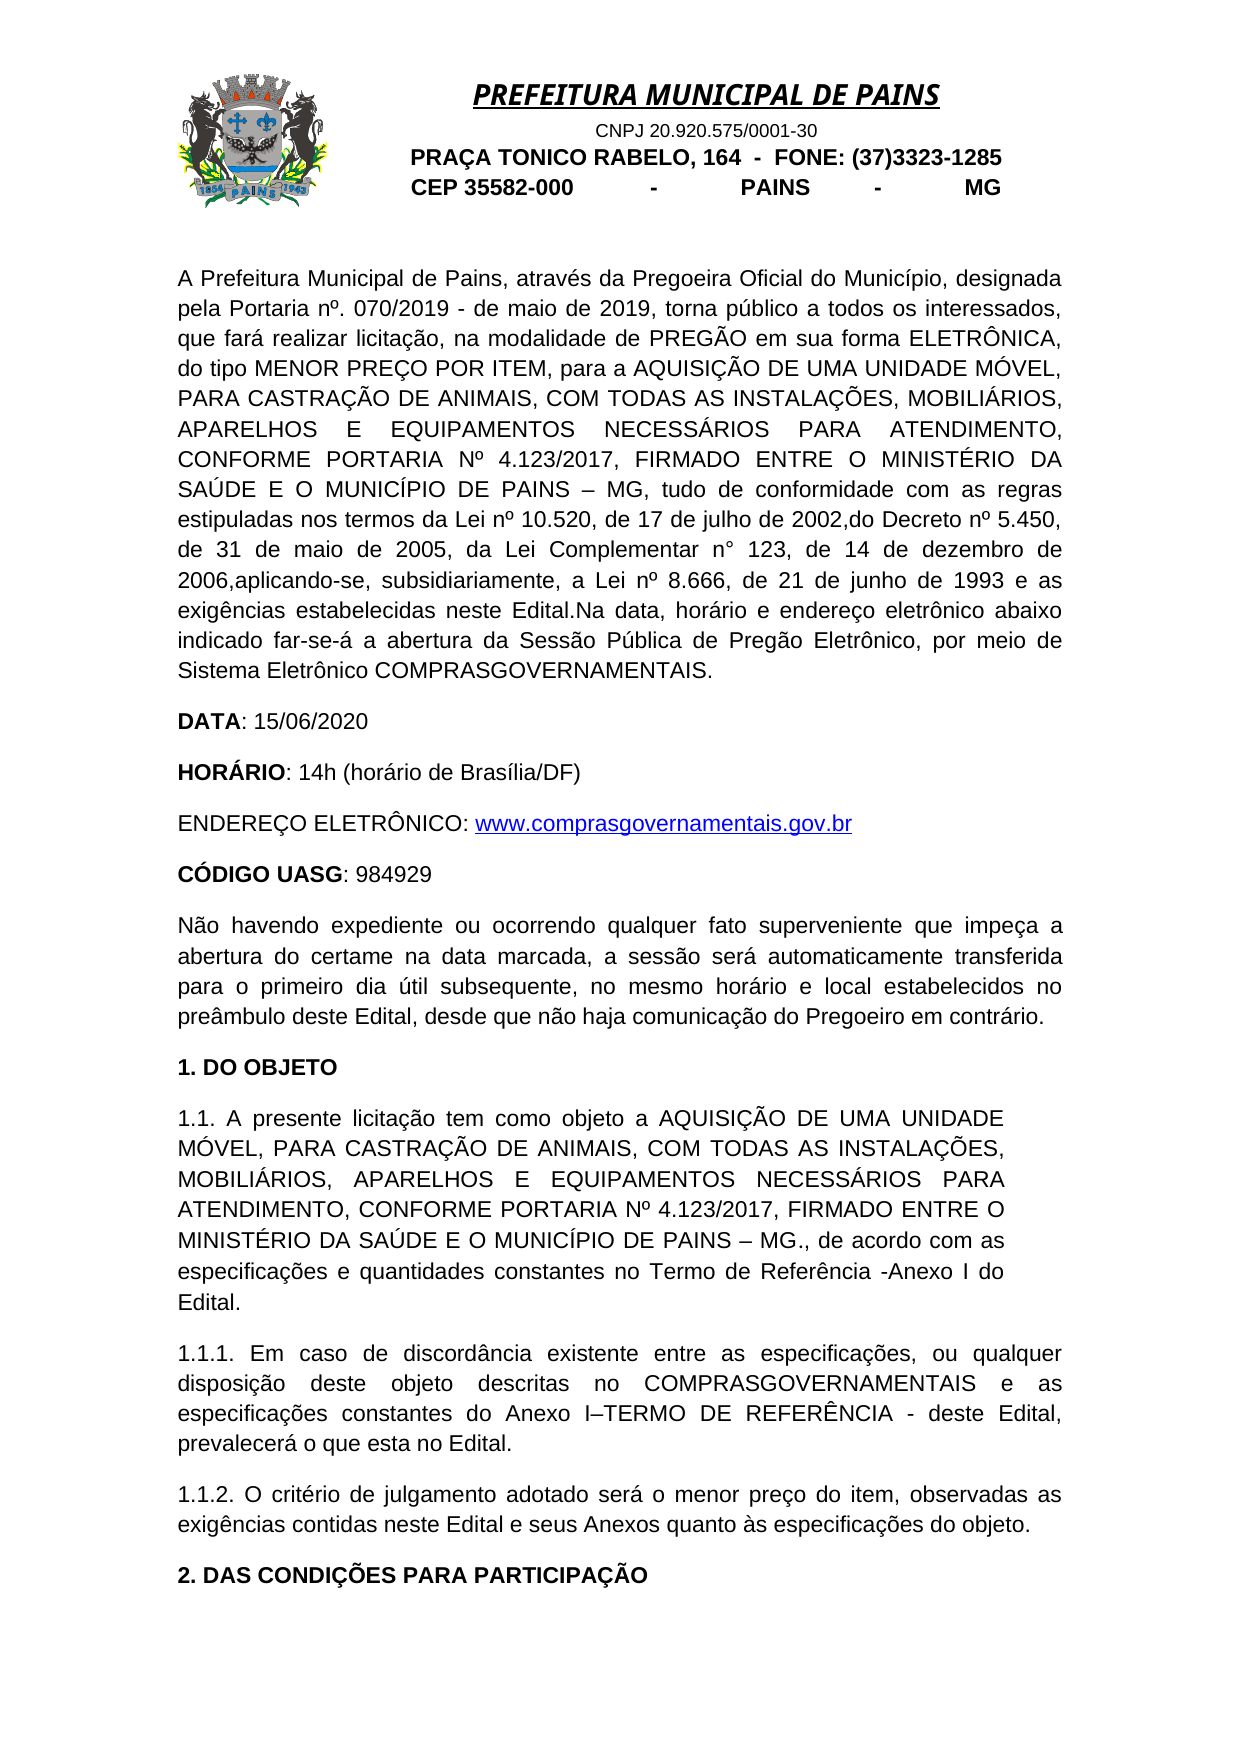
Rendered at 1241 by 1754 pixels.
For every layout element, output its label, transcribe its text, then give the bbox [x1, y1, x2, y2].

text HORÁRIO: 14h (horário de Brasília/DF) [177, 759, 1063, 786]
text ENDEREÇO ELETRÔNICO: www.comprasgovernamentais.gov.br [177, 810, 1063, 837]
text Não havendo expediente ou ocorrendo qualquer fato superveniente que impeça a abertura do certame na data marcada, a sessão será automaticamente transferida para o primeiro dia útil subsequente, no mesmo horário e local estabelecidos no preâmbulo deste Edital, desde que não haja comunicação do Pregoeiro em contrário. [177, 912, 1063, 1029]
text 1. DO OBJETO [177, 1054, 1063, 1081]
text 2. DAS CONDIÇÕES PARA PARTICIPAÇÃO [177, 1562, 1063, 1589]
text A Prefeitura Municipal de Pains, através da Pregoeira Oficial do Município, designada pela Portaria nº. 070/2019 - de maio de 2019, torna público a todos os interessados, que fará realizar licitação, na modalidade de PREGÃO em sua forma ELETRÔNICA, do tipo MENOR PREÇO POR ITEM, para a AQUISIÇÃO DE UMA UNIDADE MÓVEL, PARA CASTRAÇÃO DE ANIMAIS, COM TODAS AS INSTALAÇÕES, MOBILIÁRIOS, APARELHOS E EQUIPAMENTOS NECESSÁRIOS PARA ATENDIMENTO, CONFORME PORTARIA Nº 4.123/2017, FIRMADO ENTRE O MINISTÉRIO DA SAÚDE E O MUNICÍPIO DE PAINS – MG, tudo de conformidade com as regras estipuladas nos termos da Lei nº 10.520, de 17 de julho de 2002,do Decreto nº 5.450, de 31 de maio de 2005, da Lei Complementar n° 123, de 14 de dezembro de 2006,aplicando-se, subsidiariamente, a Lei nº 8.666, de 21 de junho de 1993 e as exigências estabelecidas neste Edital.Na data, horário e endereço eletrônico abaixo indicado far-se-á a abertura da Sessão Pública de Pregão Eletrônico, por meio de Sistema Eletrônico COMPRASGOVERNAMENTAIS. [177, 264, 1063, 684]
text CÓDIGO UASG: 984929 [177, 861, 1063, 888]
text 1.1.2. O critério de julgamento adotado será o menor preço do item, observadas as exigências contidas neste Edital e seus Anexos quanto às especificações do objeto. [177, 1481, 1063, 1538]
text 1.1.1. Em caso de discordância existente entre as especificações, ou qualquer disposição deste objeto descritas no COMPRASGOVERNAMENTAIS e as especificações constantes do Anexo I–TERMO DE REFERÊNCIA - deste Edital, prevalecerá o que esta no Edital. [177, 1339, 1063, 1456]
text 1.1. A presente licitação tem como objeto a AQUISIÇÃO DE UMA UNIDADE MÓVEL, PARA CASTRAÇÃO DE ANIMAIS, COM TODAS AS INSTALAÇÕES, MOBILIÁRIOS, APARELHOS E EQUIPAMENTOS NECESSÁRIOS PARA ATENDIMENTO, CONFORME PORTARIA Nº 4.123/2017, FIRMADO ENTRE O MINISTÉRIO DA SAÚDE E O MUNICÍPIO DE PAINS – MG., de acordo com as especificações e quantidades constantes no Termo de Referência -Anexo I do Edital. [177, 1105, 1005, 1315]
text DATA: 15/06/2020 [177, 708, 1063, 735]
